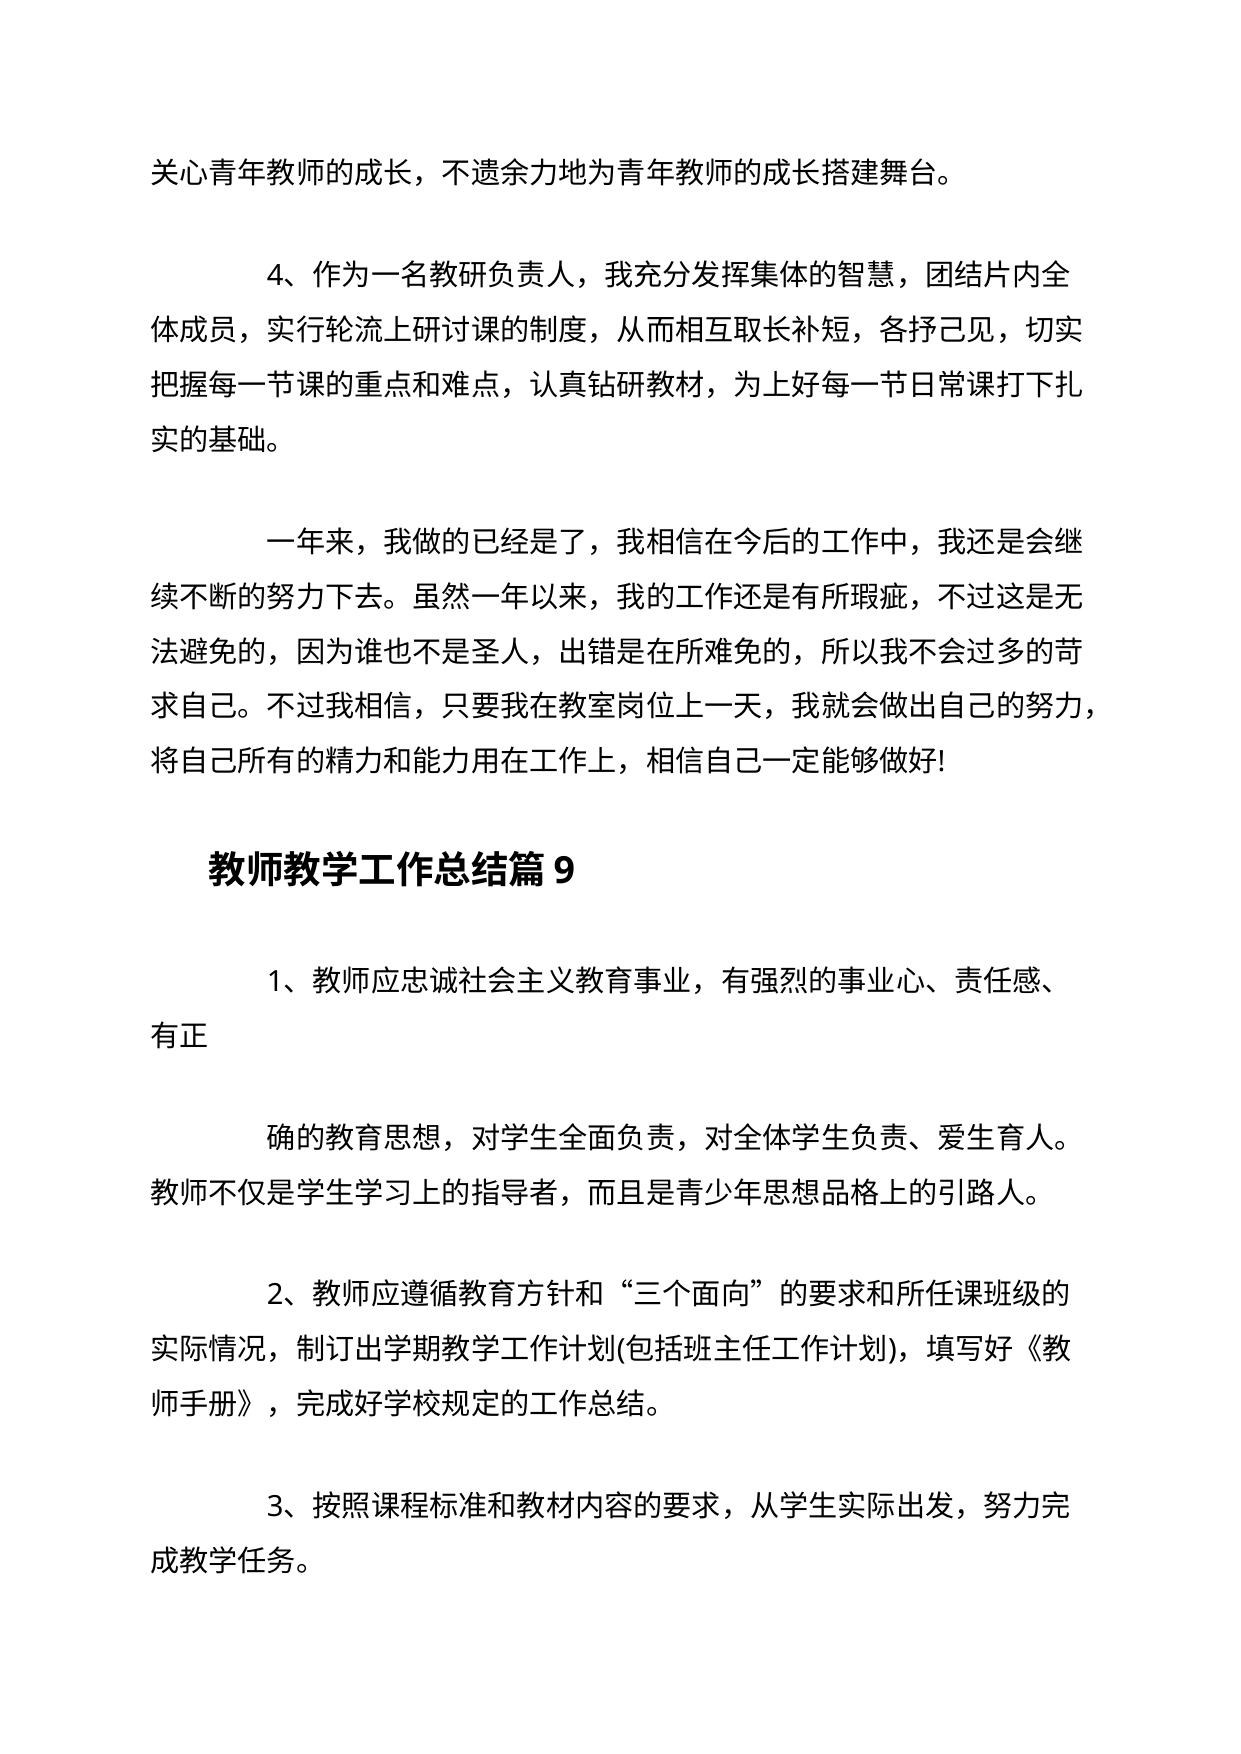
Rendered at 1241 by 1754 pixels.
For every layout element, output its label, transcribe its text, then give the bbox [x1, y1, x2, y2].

text 4、作为一名教研负责人，我充分发挥集体的智慧，团结片内全体成员，实行轮流上研讨课的制度，从而相互取长补短，各抒己见，切实把握每一节课的重点和难点，认真钻研教材，为上好每一节日常课打下扎实的基础。 [150, 252, 1090, 459]
text 确的教育思想，对学生全面负责，对全体学生负责、爱生育人。教师不仅是学生学习上的指导者，而且是青少年思想品格上的引路人。 [150, 1114, 1090, 1211]
text 3、按照课程标准和教材内容的要求，从学生实际出发，努力完成教学任务。 [150, 1483, 1090, 1580]
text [150, 150, 1090, 192]
text 一年来，我做的已经是了，我相信在今后的工作中，我还是会继续不断的努力下去。虽然一年以来，我的工作还是有所瑕疵，不过这是无法避免的，因为谁也不是圣人，出错是在所难免的，所以我不会过多的苛求自己。不过我相信，只要我在教室岗位上一天，我就会做出自己的努力，将自己所有的精力和能力用在工作上，相信自己一定能够做好! [150, 518, 1090, 780]
text 1、教师应忠诚社会主义教育事业，有强烈的事业心、责任感、有正 [150, 957, 1090, 1055]
text 2、教师应遵循教育方针和“三个面向”的要求和所任课班级的实际情况，制订出学期教学工作计划(包括班主任工作计划)，填写好《教师手册》，完成好学校规定的工作总结。 [150, 1271, 1090, 1423]
text 教师教学工作总结篇9 [150, 840, 1090, 894]
